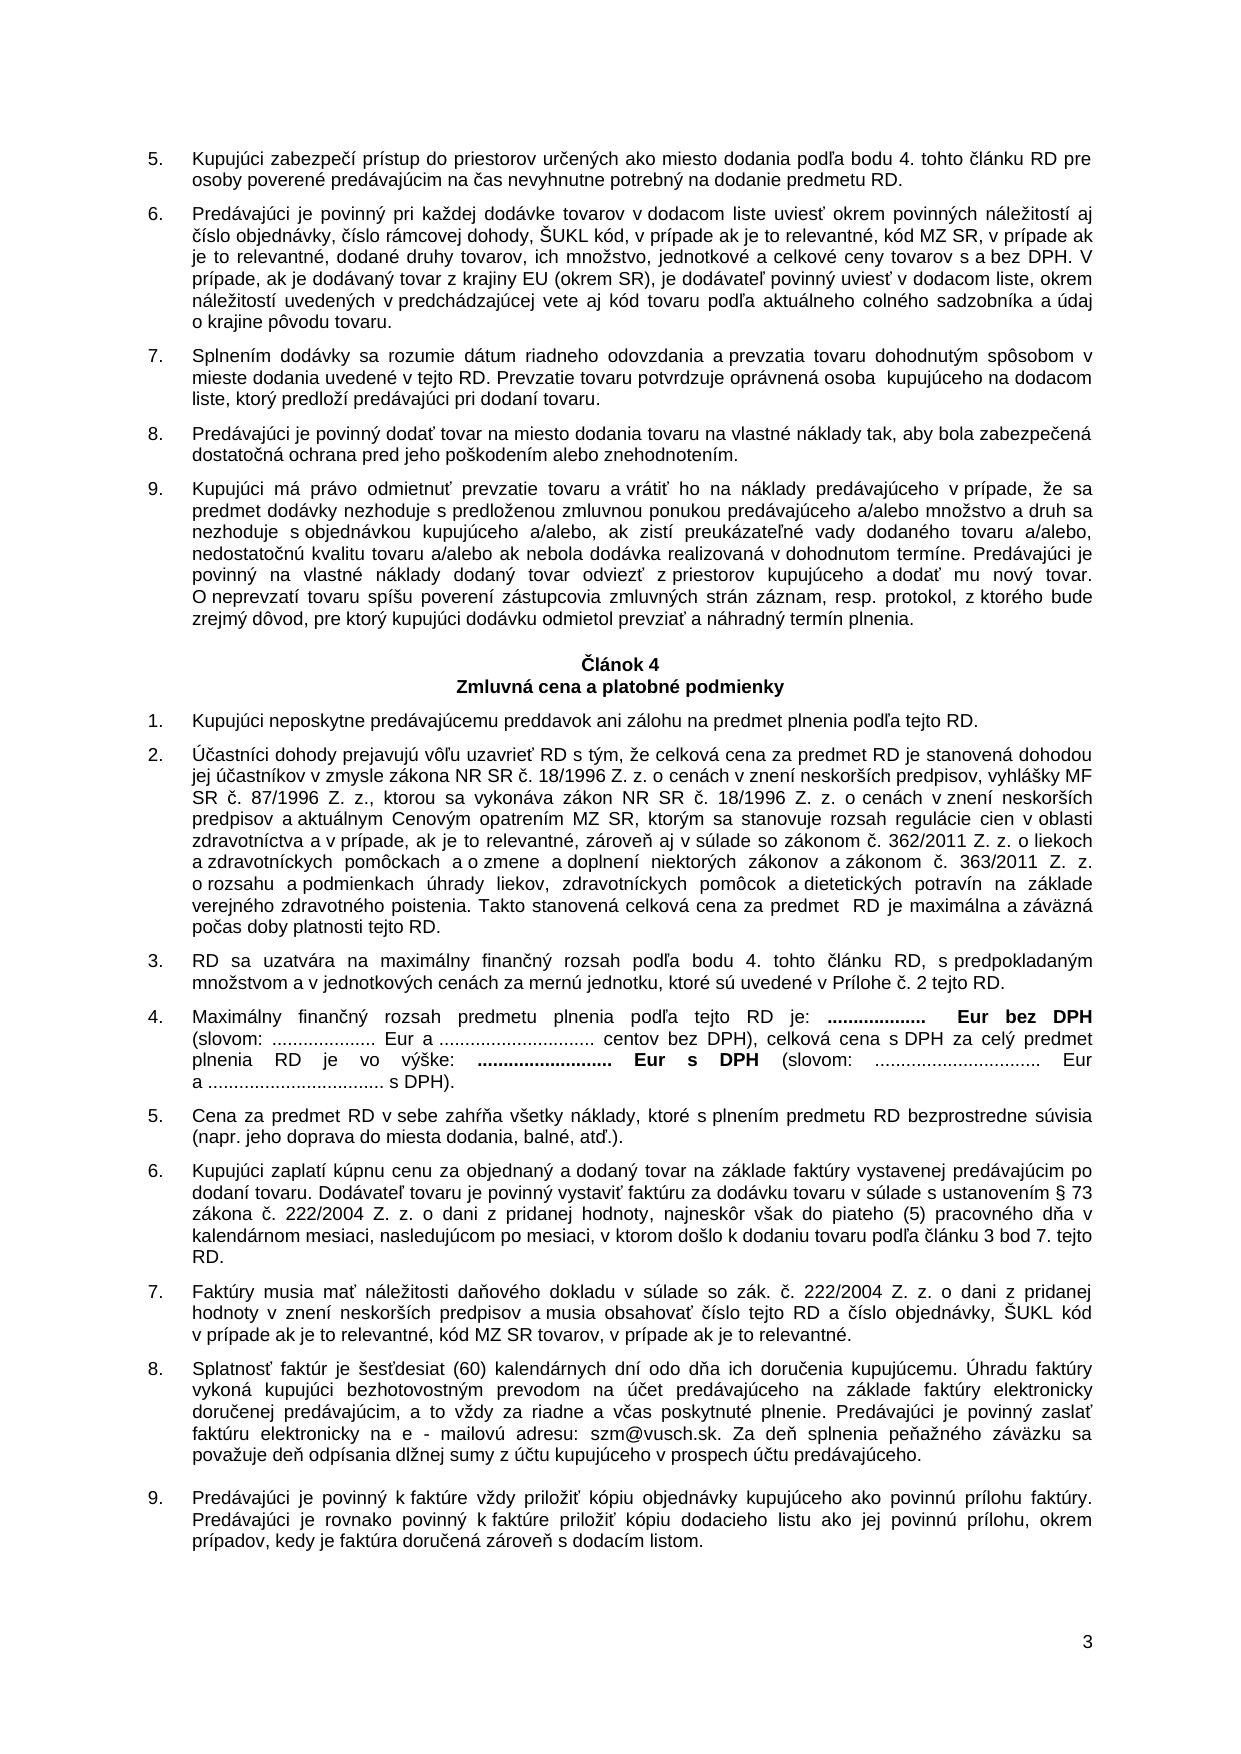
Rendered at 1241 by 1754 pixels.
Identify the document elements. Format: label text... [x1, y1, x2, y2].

list Splatnosť faktúr je šesťdesiat (60) kalendárnych dní odo dňa ich doručenia kupujúcemu. Úhradu faktúry vykoná kupujúci bezhotovostným prevodom na účet predávajúceho na základe faktúry elektronicky doručenej predávajúcim, a to vždy za riadne a včas poskytnuté plnenie. Predávajúci je povinný zaslať faktúru elektronicky na e - mailovú adresu: szm@vusch.sk. Za deň splnenia peňažného záväzku sa považuje deň odpísania dlžnej sumy z účtu kupujúceho v prospech účtu predávajúceho. [148, 1358, 1093, 1465]
list Predávajúci je povinný dodať tovar na miesto dodania tovaru na vlastné náklady tak, aby bola zabezpečená dostatočná ochrana pred jeho poškodením alebo znehodnotením. [148, 422, 1093, 465]
list Kupujúci zabezpečí prístup do priestorov určených ako miesto dodania podľa bodu 4. tohto článku RD pre osoby poverené predávajúcim na čas nevyhnutne potrebný na dodanie predmetu RD. [148, 148, 1093, 191]
text Článok 4 [148, 654, 1093, 675]
list Kupujúci neposkytne predávajúcemu preddavok ani zálohu na predmet plnenia podľa tejto RD. [148, 709, 1093, 731]
list Kupujúci zaplatí kúpnu cenu za objednaný a dodaný tovar na základe faktúry vystavenej predávajúcim po dodaní tovaru. Dodávateľ tovaru je povinný vystaviť faktúru za dodávku tovaru v súlade s ustanovením § 73 zákona č. 222/2004 Z. z. o dani z pridanej hodnoty, najneskôr však do piateho (5) pracovného dňa v kalendárnom mesiaci, nasledujúcom po mesiaci, v ktorom došlo k dodaniu tovaru podľa článku 3 bod 7. tejto RD. [148, 1160, 1093, 1268]
list Predávajúci je povinný pri každej dodávke tovarov v dodacom liste uviesť okrem povinných náležitostí aj číslo objednávky, číslo rámcovej dohody, ŠUKL kód, v prípade ak je to relevantné, kód MZ SR, v prípade ak je to relevantné, dodané druhy tovarov, ich množstvo, jednotkové a celkové ceny tovarov s a bez DPH. V prípade, ak je dodávaný tovar z krajiny EU (okrem SR), je dodávateľ povinný uviesť v dodacom liste, okrem náležitostí uvedených v predchádzajúcej vete aj kód tovaru podľa aktuálneho colného sadzobníka a údaj o krajine pôvodu tovaru. [148, 203, 1093, 333]
list Maximálny finančný rozsah predmetu plnenia podľa tejto RD je: ................... Eur bez DPH (slovom: .................... Eur a .............................. centov bez DPH), celková cena s DPH za celý predmet plnenia RD je vo výške: .......................... Eur s DPH (slovom: ................................ Eur a .................................. s DPH). [148, 1006, 1093, 1092]
list Cena za predmet RD v sebe zahŕňa všetky náklady, ktoré s plnením predmetu RD bezprostredne súvisia (napr. jeho doprava do miesta dodania, balné, atď.). [148, 1104, 1093, 1148]
list Účastníci dohody prejavujú vôľu uzavrieť RD s tým, že celková cena za predmet RD je stanovená dohodou jej účastníkov v zmysle zákona NR SR č. 18/1996 Z. z. o cenách v znení neskorších predpisov, vyhlášky MF SR č. 87/1996 Z. z., ktorou sa vykonáva zákon NR SR č. 18/1996 Z. z. o cenách v znení neskorších predpisov a aktuálnym Cenovým opatrením MZ SR, ktorým sa stanovuje rozsah regulácie cien v oblasti zdravotníctva a v prípade, ak je to relevantné, zároveň aj v súlade so zákonom č. 362/2011 Z. z. o liekoch a zdravotníckych pomôckach a o zmene a doplnení niektorých zákonov a zákonom č. 363/2011 Z. z. o rozsahu a podmienkach úhrady liekov, zdravotníckych pomôcok a dietetických potravín na základe verejného zdravotného poistenia. Takto stanovená celková cena za predmet RD je maximálna a záväzná počas doby platnosti tejto RD. [148, 743, 1093, 938]
list Splnením dodávky sa rozumie dátum riadneho odovzdania a prevzatia tovaru dohodnutým spôsobom v mieste dodania uvedené v tejto RD. Prevzatie tovaru potvrdzuje oprávnená osoba kupujúceho na dodacom liste, ktorý predloží predávajúci pri dodaní tovaru. [148, 345, 1093, 410]
list RD sa uzatvára na maximálny finančný rozsah podľa bodu 4. tohto článku RD, s predpokladaným množstvom a v jednotkových cenách za mernú jednotku, ktoré sú uvedené v Prílohe č. 2 tejto RD. [148, 950, 1093, 993]
text Zmluvná cena a platobné podmienky [148, 675, 1093, 697]
list Faktúry musia mať náležitosti daňového dokladu v súlade so zák. č. 222/2004 Z. z. o dani z pridanej hodnoty v znení neskorších predpisov a musia obsahovať číslo tejto RD a číslo objednávky, ŠUKL kód v prípade ak je to relevantné, kód MZ SR tovarov, v prípade ak je to relevantné. [148, 1280, 1093, 1345]
list Predávajúci je povinný k faktúre vždy priložiť kópiu objednávky kupujúceho ako povinnú prílohu faktúry. Predávajúci je rovnako povinný k faktúre priložiť kópiu dodacieho listu ako jej povinnú prílohu, okrem prípadov, kedy je faktúra doručená zároveň s dodacím listom. [148, 1487, 1093, 1552]
list Kupujúci má právo odmietnuť prevzatie tovaru a vrátiť ho na náklady predávajúceho v prípade, že sa predmet dodávky nezhoduje s predloženou zmluvnou ponukou predávajúceho a/alebo množstvo a druh sa nezhoduje s objednávkou kupujúceho a/alebo, ak zistí preukázateľné vady dodaného tovaru a/alebo, nedostatočnú kvalitu tovaru a/alebo ak nebola dodávka realizovaná v dohodnutom termíne. Predávajúci je povinný na vlastné náklady dodaný tovar odviezť z priestorov kupujúceho a dodať mu nový tovar. O neprevzatí tovaru spíšu poverení zástupcovia zmluvných strán záznam, resp. protokol, z ktorého bude zrejmý dôvod, pre ktorý kupujúci dodávku odmietol prevziať a náhradný termín plnenia. [148, 478, 1093, 629]
